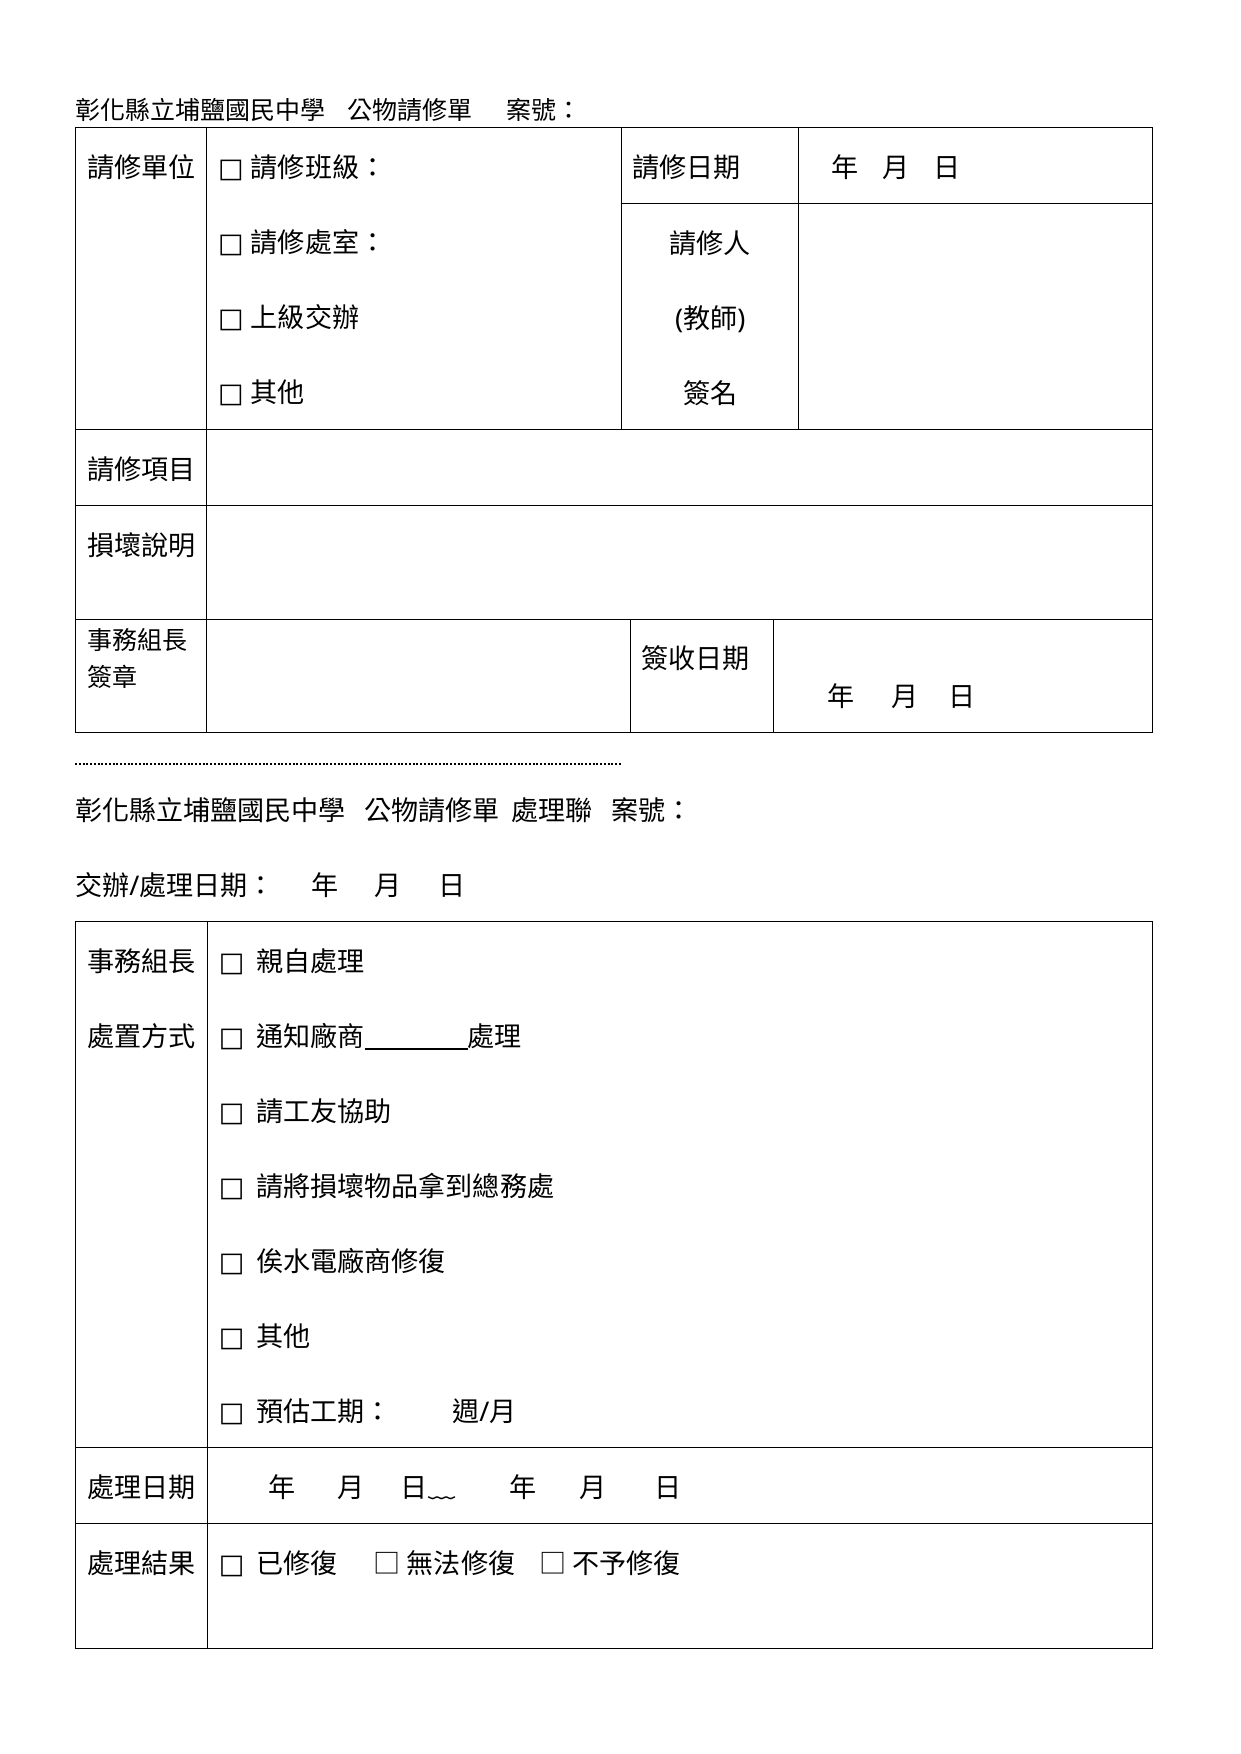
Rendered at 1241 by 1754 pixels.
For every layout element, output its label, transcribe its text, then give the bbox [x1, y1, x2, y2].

table_cell [207, 506, 1152, 619]
table_header 事務組長處置方式 [76, 922, 207, 1447]
table_header 年 月 日 [799, 128, 1152, 203]
text 彰化縣立埔鹽國民中學 公物請修單 案號： [75, 89, 1165, 127]
table_cell 請修項目 [76, 430, 206, 505]
table_header 親自處理 通知廠商 處理 請工友協助 請將損壞物品拿到總務處 俟水電廠商修復 其他 預估工期： 週/月 [208, 922, 1152, 1447]
table_cell 處理結果 [76, 1524, 207, 1647]
table_cell 事務組長 簽章 [76, 620, 206, 732]
table_cell [799, 204, 1152, 429]
table_header 請修日期 [622, 128, 798, 203]
table_cell [207, 430, 1152, 505]
table_cell 處理日期 [76, 1448, 207, 1523]
table_header 請修單位 [76, 128, 206, 429]
table_cell 年 月 日 [774, 620, 1152, 732]
table_header □ 請修班級： □ 請修處室： □ 上級交辦 □ 其他 [207, 128, 621, 429]
table_cell 請修人 (教師) 簽名 [622, 204, 798, 429]
text 交辦/處理日期： 年 月 日 [75, 846, 1165, 921]
text 彰化縣立埔鹽國民中學 公物請修單 處理聯 案號： [75, 771, 1165, 846]
table_cell [207, 620, 630, 732]
table_cell 年 月 日﹏ 年 月 日 [208, 1448, 1152, 1523]
table_cell 損壞說明 [76, 506, 206, 619]
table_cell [208, 1524, 1152, 1647]
table_cell 簽收日期 [631, 620, 773, 732]
